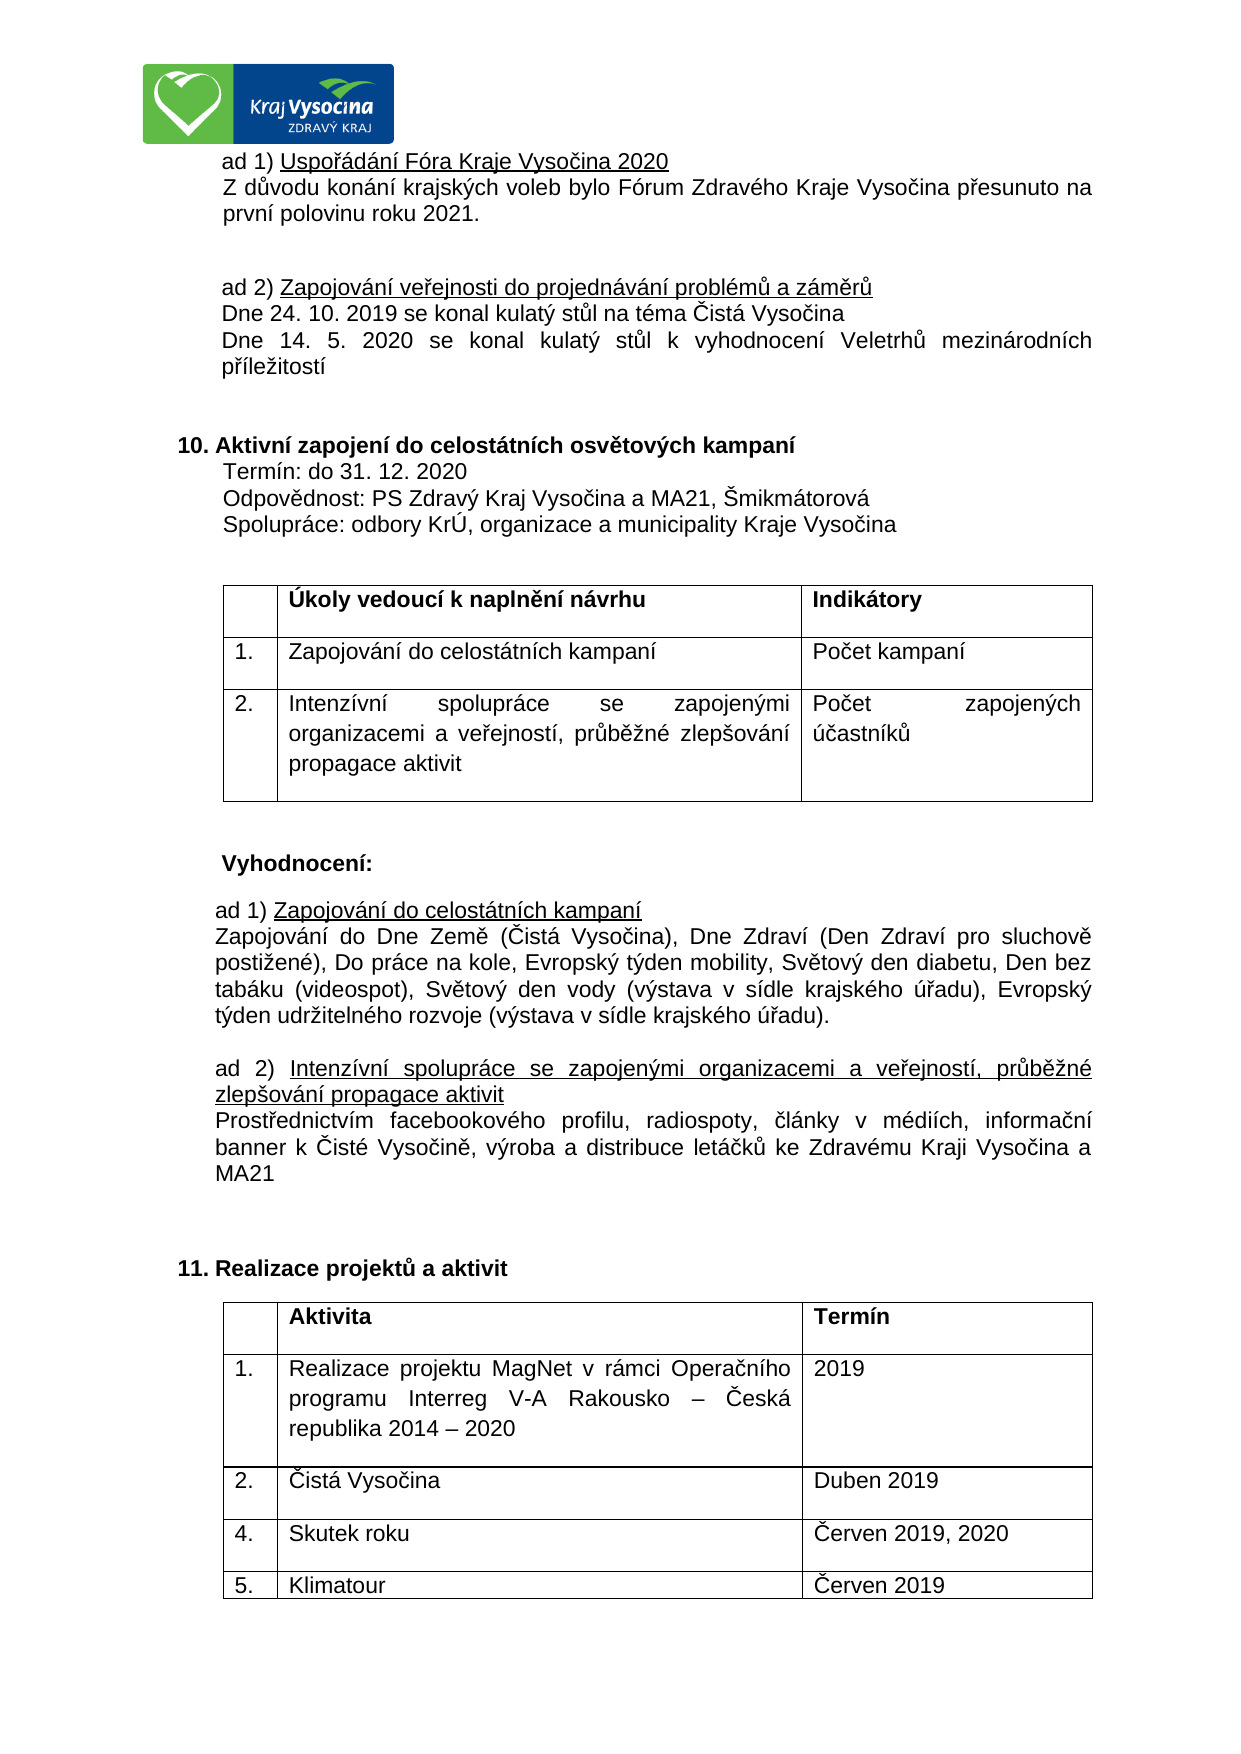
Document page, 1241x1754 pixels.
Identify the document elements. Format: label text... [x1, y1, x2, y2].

text ad 1) Uspořádání Fóra Kraje Vysočina 2020 [185, 148, 1093, 174]
table_cell 2. [224, 1468, 277, 1518]
table_cell 2. [224, 690, 277, 801]
table_cell Zapojování do celostátních kampaní [278, 638, 801, 689]
table_header [224, 1303, 277, 1354]
text ad 1) Zapojování do celostátních kampaní [148, 897, 1093, 923]
list Realizace projektů a aktivit [177, 1254, 1093, 1281]
table_header [224, 586, 277, 637]
table_cell Realizace projektu MagNet v rámci Operačního programu Interreg V-A Rakousko – Česká republika 2014 – 2020 [278, 1355, 802, 1466]
text Prostřednictvím facebookového profilu, radiospoty, články v médiích, informační banner k Čisté Vysočině, výroba a distribuce letáčků ke Zdravému Kraji Vysočina a MA21 [215, 1107, 1093, 1187]
table_header Úkoly vedoucí k naplnění návrhu [278, 586, 801, 637]
table_cell Intenzívní spolupráce se zapojenými organizacemi a veřejností, průběžné zlepšování propagace aktivit [278, 690, 801, 801]
table_cell Červen 2019 [803, 1572, 1092, 1598]
table_cell Duben 2019 [803, 1468, 1092, 1518]
list Odpovědnost: PS Zdravý Kraj Vysočina a MA21, Šmikmátorová [223, 485, 1093, 511]
table_cell 4. [224, 1520, 277, 1571]
text Dne 14. 5. 2020 se konal kulatý stůl k vyhodnocení Veletrhů mezinárodních příležitostí [221, 327, 1093, 379]
table_cell 1. [224, 1355, 277, 1466]
table_header Termín [803, 1303, 1092, 1354]
list Termín: do 31. 12. 2020 [223, 458, 1093, 485]
table_header Indikátory [802, 586, 1092, 637]
text ad 2) Zapojování veřejnosti do projednávání problémů a záměrů [215, 274, 1093, 300]
text ad 2) Intenzívní spolupráce se zapojenými organizacemi a veřejností, průběžné zlepšování propagace aktivit [215, 1055, 1093, 1107]
table_cell Skutek roku [278, 1520, 802, 1571]
table_header Aktivita [278, 1303, 802, 1354]
table_cell Čistá Vysočina [278, 1468, 802, 1518]
table_cell Počet kampaní [802, 638, 1092, 689]
text Zapojování do Dne Země (Čistá Vysočina), Dne Zdraví (Den Zdraví pro sluchově postižené), Do práce na kole, Evropský týden mobility, Světový den diabetu, Den bez tabáku (videospot), Světový den vody (výstava v sídle krajského úřadu), Evropský týden udržitelného rozvoje (výstava v sídle krajského úřadu). [215, 923, 1093, 1028]
table_cell 5. [224, 1572, 277, 1598]
table_cell Klimatour [278, 1572, 802, 1598]
text Vyhodnocení: [148, 849, 1093, 876]
list Spolupráce: odbory KrÚ, organizace a municipality Kraje Vysočina [223, 511, 1093, 537]
table_cell 1. [224, 638, 277, 689]
table_cell Červen 2019, 2020 [803, 1520, 1092, 1571]
table_cell Počet zapojených účastníků [802, 690, 1092, 801]
table_cell 2019 [803, 1355, 1092, 1466]
text Dne 24. 10. 2019 se konal kulatý stůl na téma Čistá Vysočina [221, 300, 1093, 327]
list Z důvodu konání krajských voleb bylo Fórum Zdravého Kraje Vysočina přesunuto na první polovinu roku 2021. [223, 174, 1093, 227]
list Aktivní zapojení do celostátních osvětových kampaní [177, 432, 1093, 458]
